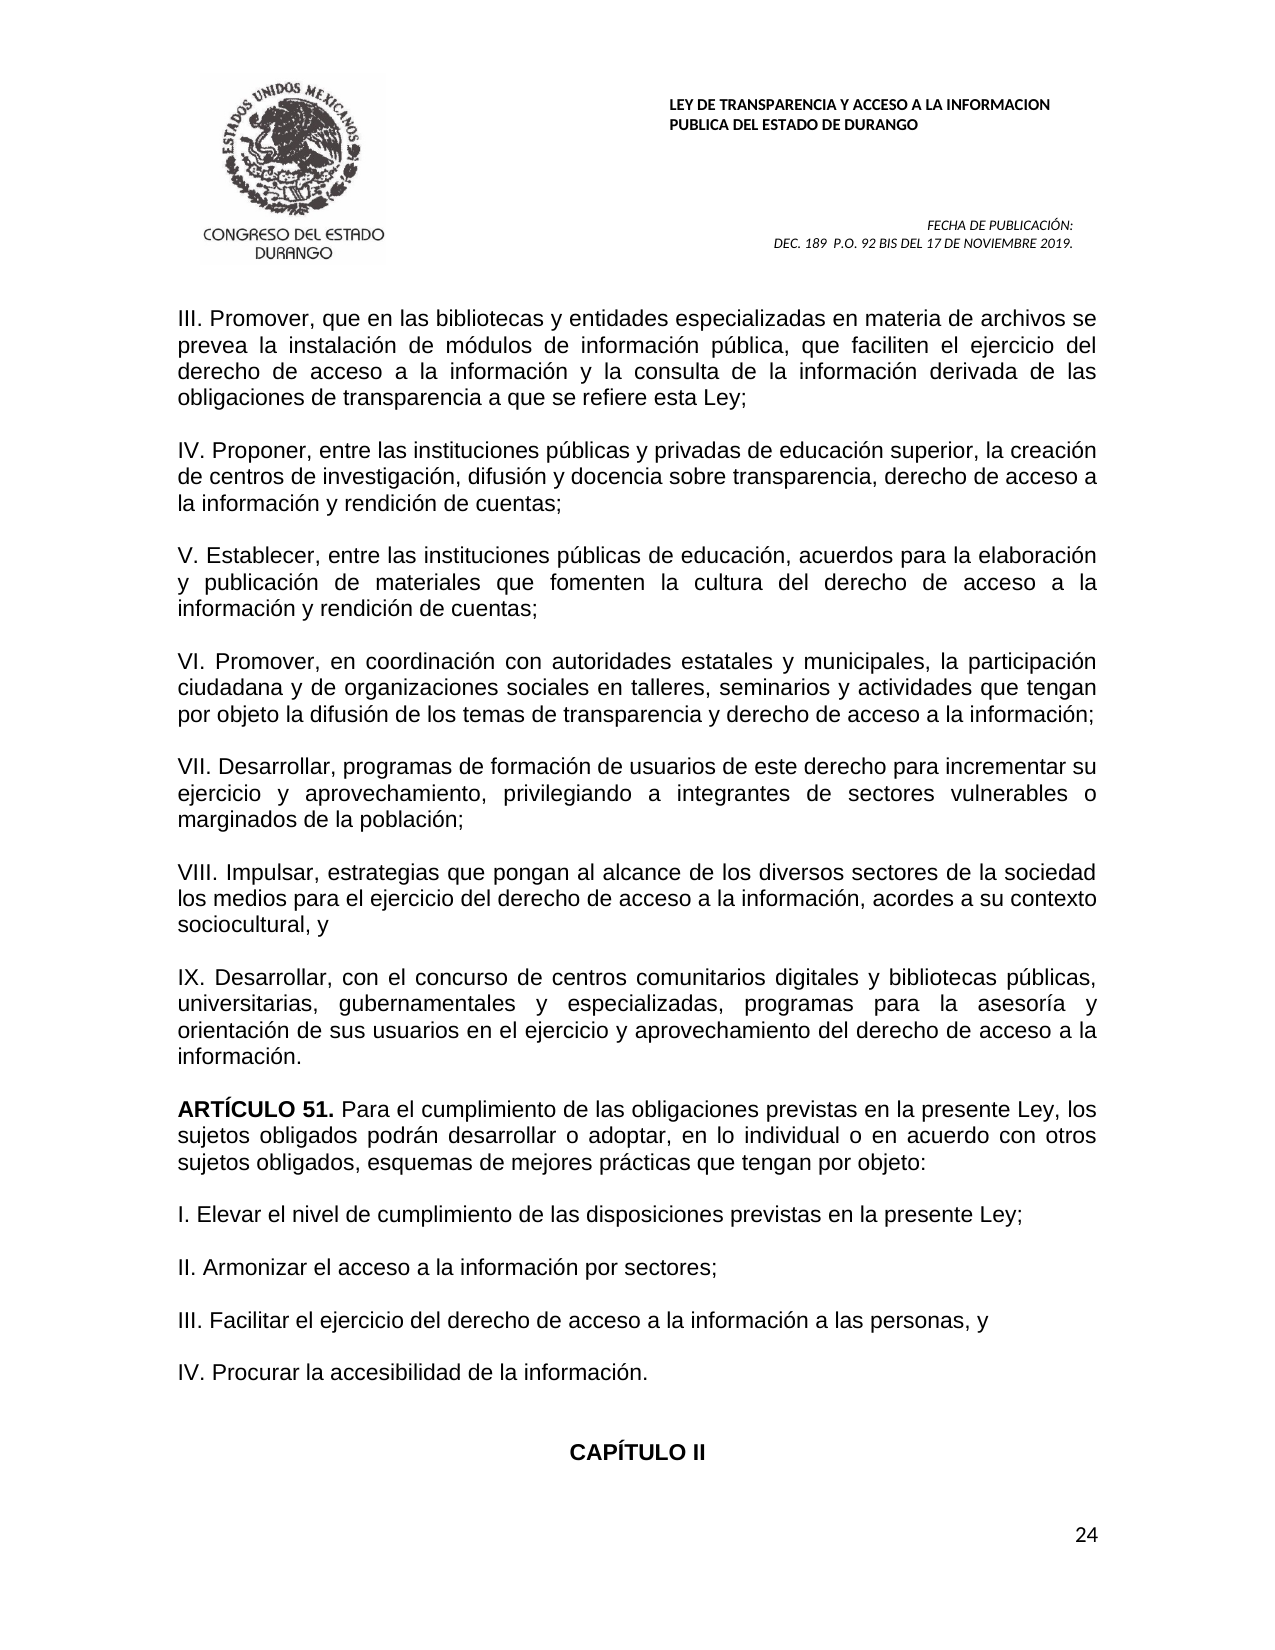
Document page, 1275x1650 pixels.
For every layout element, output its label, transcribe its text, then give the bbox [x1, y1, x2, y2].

text I. Elevar el nivel de cumplimiento de las disposiciones previstas en la presente Ley; [177, 1201, 1098, 1228]
text IX. Desarrollar, con el concurso de centros comunitarios digitales y bibliotecas públicas, universitarias, gubernamentales y especializadas, programas para la asesoría y orientación de sus usuarios en el ejercicio y aprovechamiento del derecho de acceso a la información. [177, 964, 1098, 1069]
text VII. Desarrollar, programas de formación de usuarios de este derecho para incrementar su ejercicio y aprovechamiento, privilegiando a integrantes de sectores vulnerables o marginados de la población; [177, 753, 1098, 832]
text III. Promover, que en las bibliotecas y entidades especializadas en materia de archivos se prevea la instalación de módulos de información pública, que faciliten el ejercicio del derecho de acceso a la información y la consulta de la información derivada de las obligaciones de transparencia a que se refiere esta Ley; [177, 305, 1098, 411]
text IV. Procurar la accesibilidad de la información. [177, 1359, 1098, 1386]
text V. Establecer, entre las instituciones públicas de educación, acuerdos para la elaboración y publicación de materiales que fomenten la cultura del derecho de acceso a la información y rendición de cuentas; [177, 542, 1098, 621]
picture [199, 73, 386, 265]
text VIII. Impulsar, estrategias que pongan al alcance de los diversos sectores de la sociedad los medios para el ejercicio del derecho de acceso a la información, acordes a su contexto sociocultural, y [177, 859, 1098, 938]
text II. Armonizar el acceso a la información por sectores; [177, 1254, 1098, 1280]
text CAPÍTULO II [177, 1438, 1098, 1465]
text IV. Proponer, entre las instituciones públicas y privadas de educación superior, la creación de centros de investigación, difusión y docencia sobre transparencia, derecho de acceso a la información y rendición de cuentas; [177, 437, 1098, 516]
text ARTÍCULO 51. Para el cumplimiento de las obligaciones previstas en la presente Ley, los sujetos obligados podrán desarrollar o adoptar, en lo individual o en acuerdo con otros sujetos obligados, esquemas de mejores prácticas que tengan por objeto: [177, 1096, 1098, 1175]
text III. Facilitar el ejercicio del derecho de acceso a la información a las personas, y [177, 1307, 1098, 1333]
text VI. Promover, en coordinación con autoridades estatales y municipales, la participación ciudadana y de organizaciones sociales en talleres, seminarios y actividades que tengan por objeto la difusión de los temas de transparencia y derecho de acceso a la información; [177, 648, 1098, 727]
